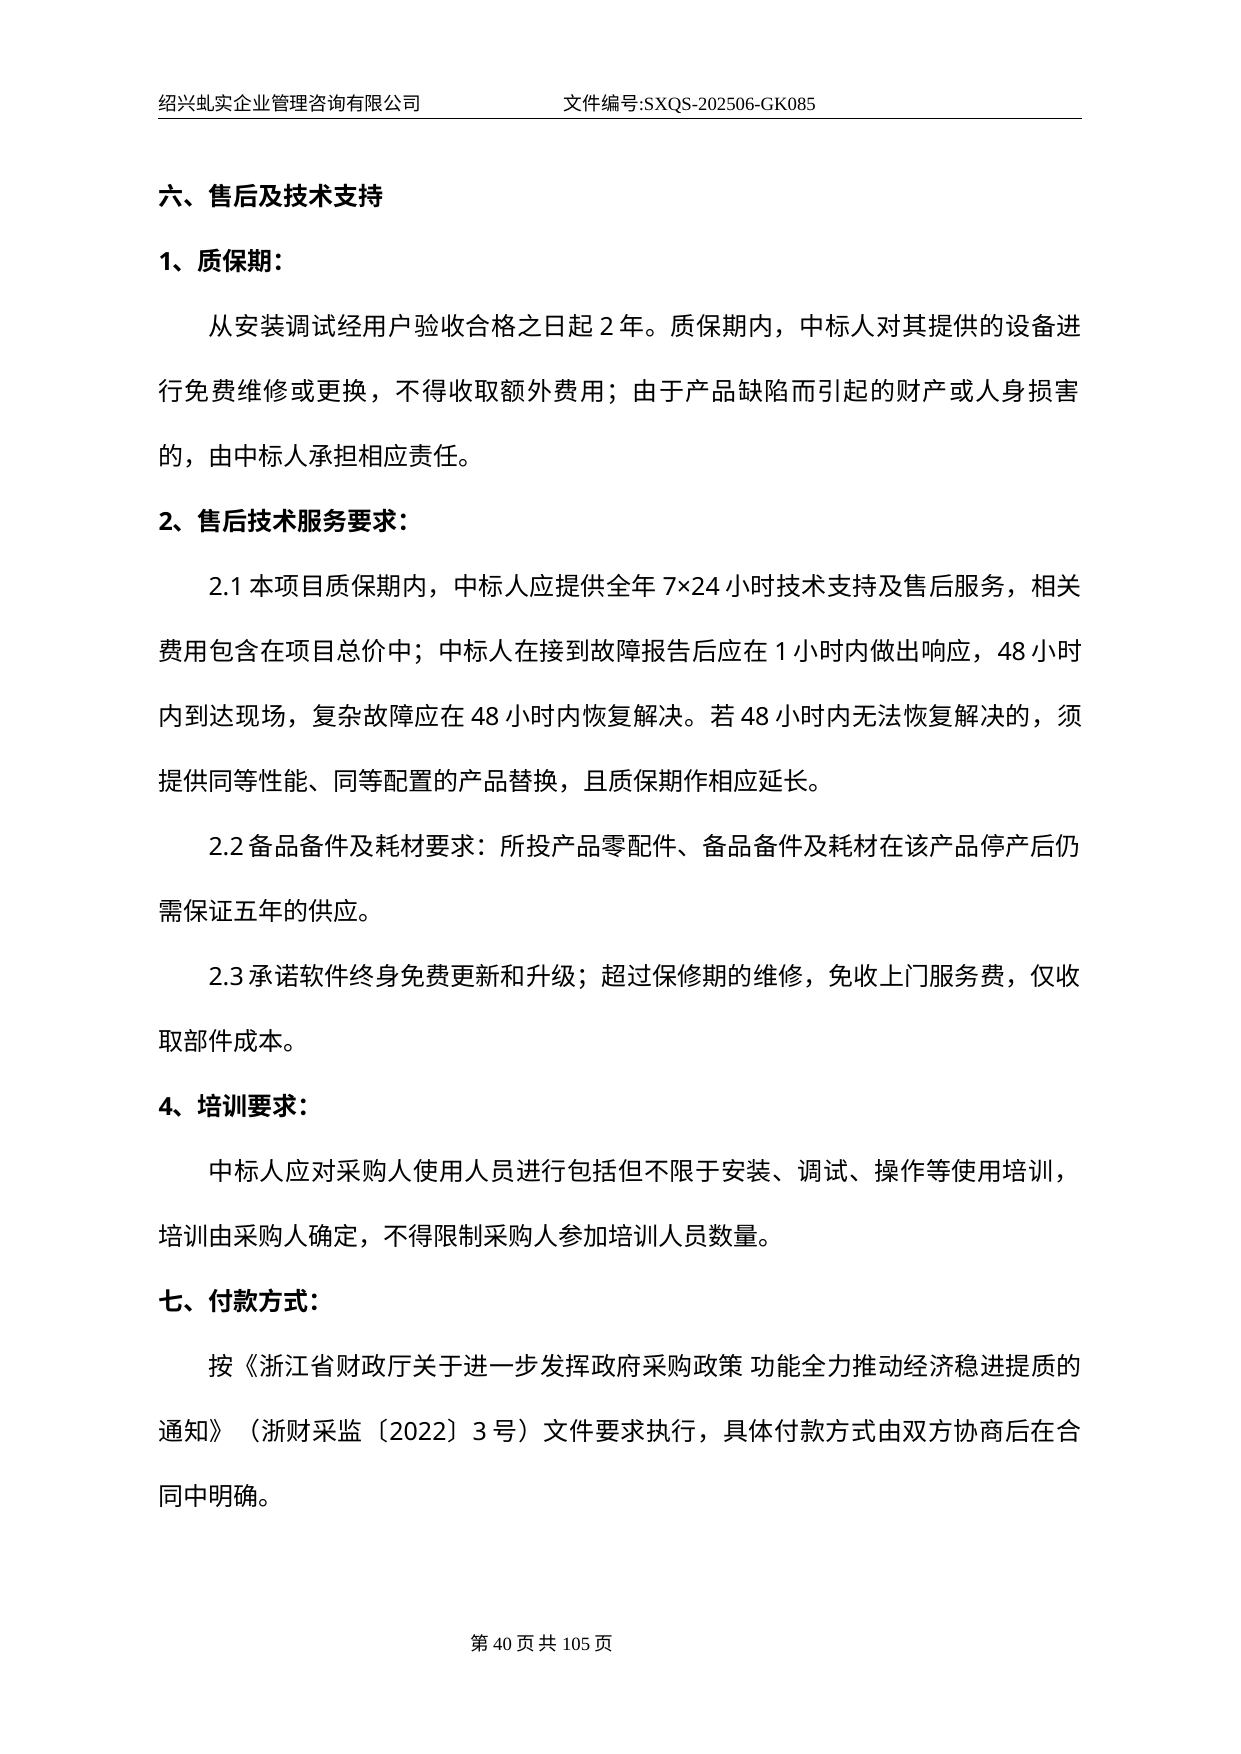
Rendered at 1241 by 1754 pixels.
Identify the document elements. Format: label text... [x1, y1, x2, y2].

text 按《浙江省财政厅关于进一步发挥政府采购政策 功能全力推动经济稳进提质的通知》（浙财采监〔2022〕3号）文件要求执行，具体付款方式由双方协商后在合同中明确。 [158, 1332, 1082, 1527]
text 七、付款方式： [158, 1267, 1082, 1332]
text 2、售后技术服务要求： [158, 487, 1082, 552]
text 4、培训要求： [158, 1072, 1082, 1137]
text 中标人应对采购人使用人员进行包括但不限于安装、调试、操作等使用培训，培训由采购人确定，不得限制采购人参加培训人员数量。 [158, 1137, 1082, 1267]
text 从安装调试经用户验收合格之日起2年。质保期内，中标人对其提供的设备进行免费维修或更换，不得收取额外费用；由于产品缺陷而引起的财产或人身损害的，由中标人承担相应责任。 [158, 292, 1082, 487]
text 1、质保期： [158, 227, 1082, 292]
text 2.1本项目质保期内，中标人应提供全年7×24小时技术支持及售后服务，相关费用包含在项目总价中；中标人在接到故障报告后应在1小时内做出响应，48小时内到达现场，复杂故障应在48小时内恢复解决。若48小时内无法恢复解决的，须提供同等性能、同等配置的产品替换，且质保期作相应延长。 [158, 552, 1082, 812]
list 六、售后及技术支持 [158, 162, 1082, 227]
text 2.3承诺软件终身免费更新和升级；超过保修期的维修，免收上门服务费，仅收取部件成本。 [158, 942, 1082, 1072]
text 2.2备品备件及耗材要求：所投产品零配件、备品备件及耗材在该产品停产后仍需保证五年的供应。 [158, 812, 1082, 942]
